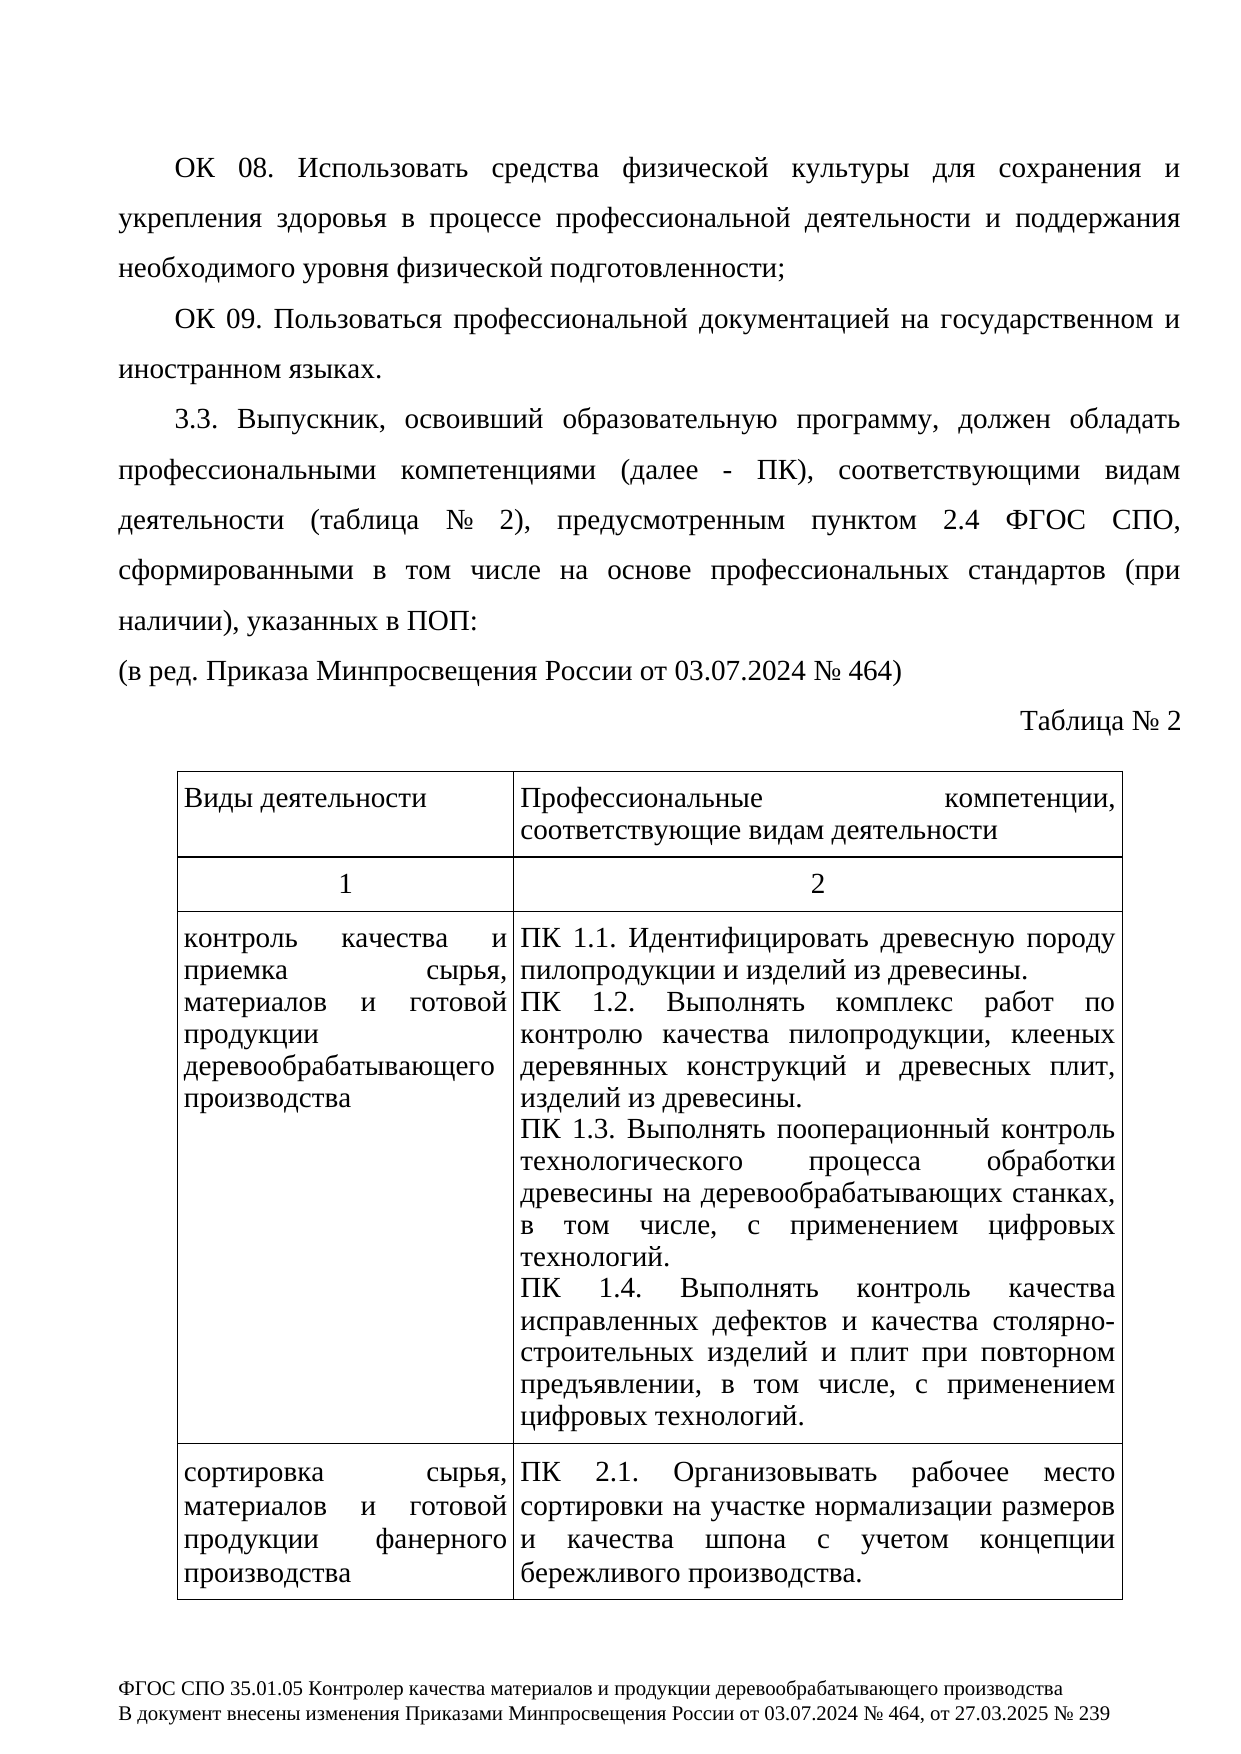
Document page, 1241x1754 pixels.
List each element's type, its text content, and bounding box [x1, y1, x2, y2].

table_cell 1 [178, 858, 513, 911]
text Таблица № 2 [118, 703, 1181, 737]
table_cell контроль качества и приемка сырья, материалов и готовой продукции деревообрабатывающего производства [178, 912, 513, 1442]
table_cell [514, 1444, 1122, 1599]
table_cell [178, 1444, 513, 1599]
text (в ред. Приказа Минпросвещения России от 03.07.2024 № 464) [118, 653, 1181, 687]
table_header Виды деятельности [178, 772, 513, 856]
text ОК 08. Использовать средства физической культуры для сохранения и укрепления здоровья в процессе профессиональной деятельности и поддержания необходимого уровня физической подготовленности; [118, 150, 1181, 284]
table_header Профессиональные компетенции, соответствующие видам деятельности [514, 772, 1122, 856]
table_cell ПК 1.1. Идентифицировать древесную породу пилопродукции и изделий из древесины. ПК 1.2. Выполнять комплекс работ по контролю качества пилопродукции, клееных деревянных конструкций и древесных плит, изделий из древесины. ПК 1.3. Выполнять пооперационный контроль технологического процесса обработки древесины на деревообрабатывающих станках, в том числе, с применением цифровых технологий. ПК 1.4. Выполнять контроль качества исправленных дефектов и качества столярно-строительных изделий и плит при повторном предъявлении, в том числе, с применением цифровых технологий. [514, 912, 1122, 1442]
text ОК 09. Пользоваться профессиональной документацией на государственном и иностранном языках. [118, 301, 1181, 385]
table_cell 2 [514, 858, 1122, 911]
text 3.3. Выпускник, освоивший образовательную программу, должен обладать профессиональными компетенциями (далее - ПК), соответствующими видам деятельности (таблица № 2), предусмотренным пунктом 2.4 ФГОС СПО, сформированными в том числе на основе профессиональных стандартов (при наличии), указанных в ПОП: [118, 402, 1181, 636]
